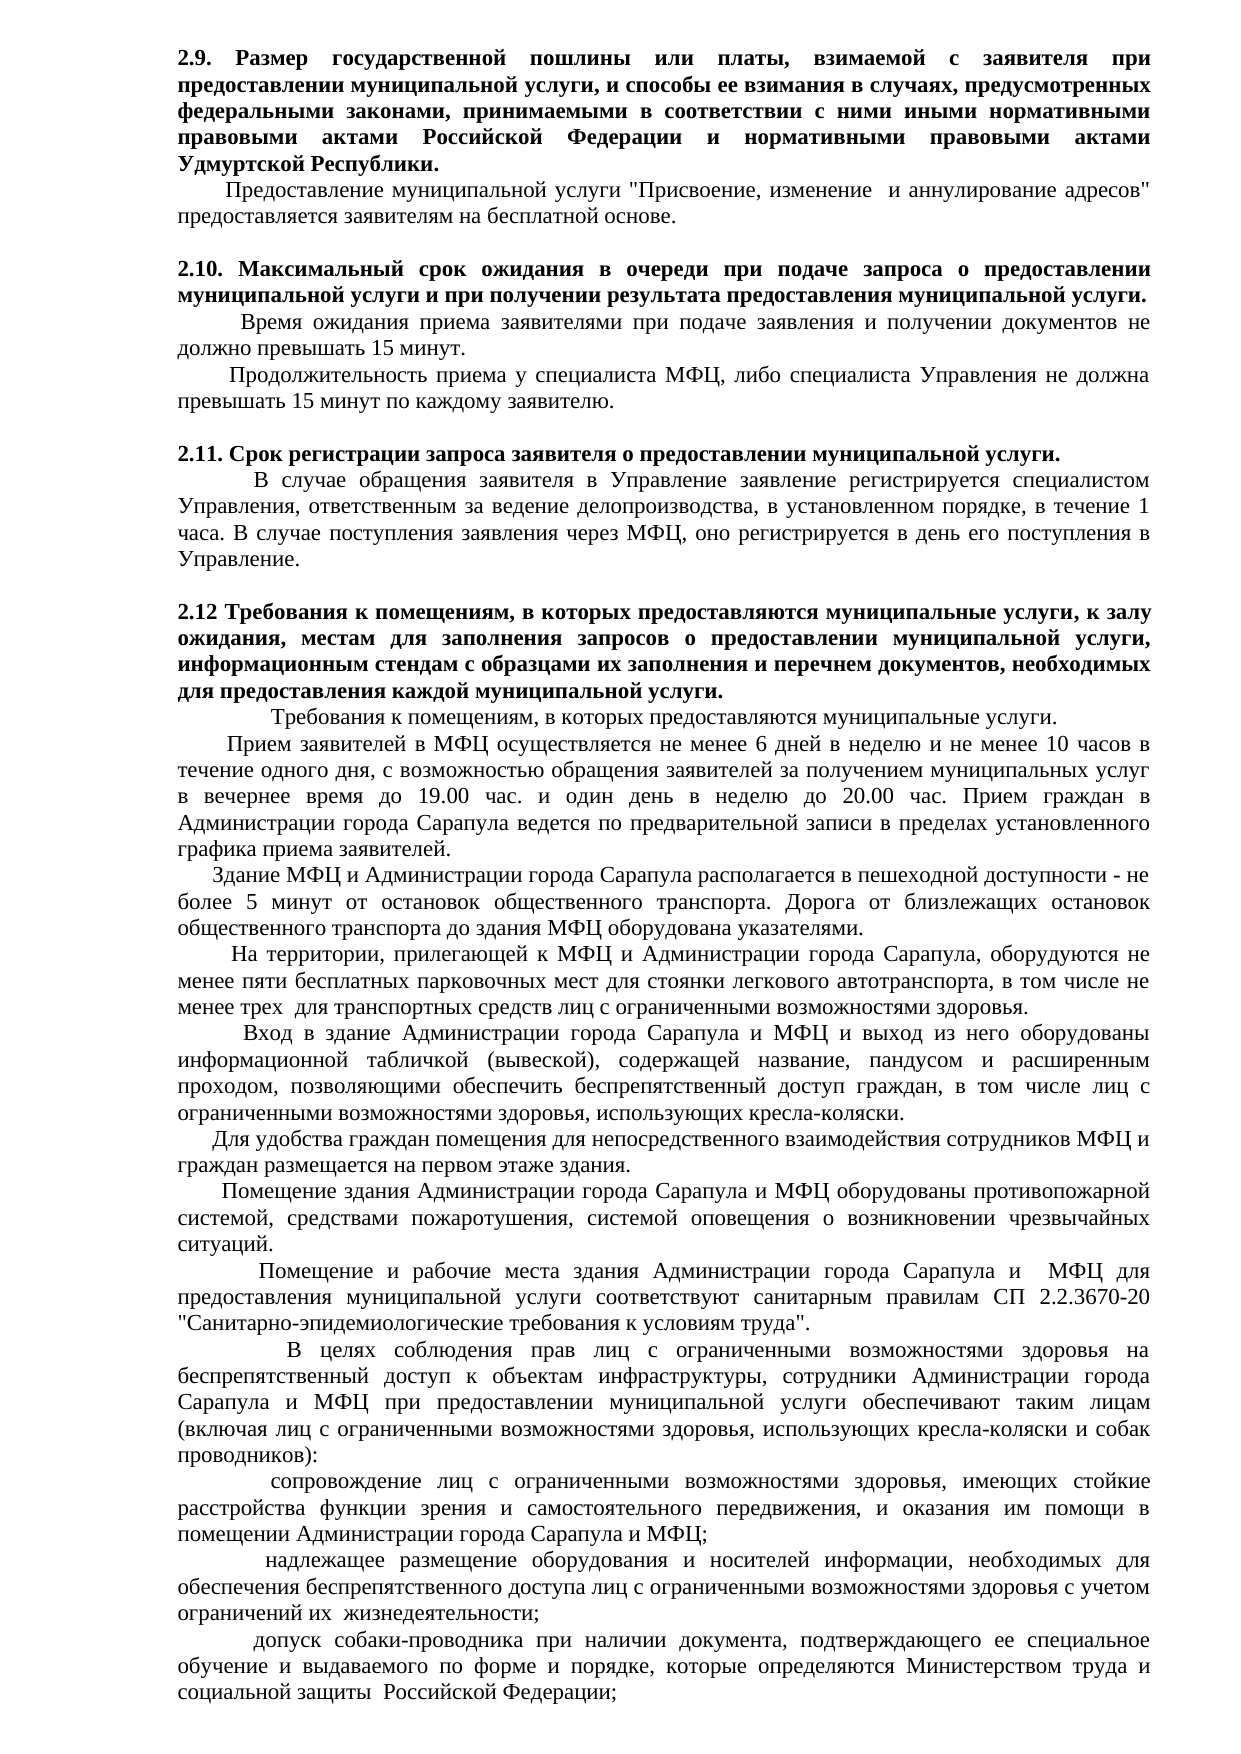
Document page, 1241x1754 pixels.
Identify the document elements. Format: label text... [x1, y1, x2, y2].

text Помещение здания Администрации города Сарапула и МФЦ оборудованы противопожарной системой, средствами пожаротушения, системой оповещения о возникновении чрезвычайных ситуаций. [177, 1178, 1152, 1257]
text Здание МФЦ и Администрации города Сарапула располагается в пешеходной доступности - не более 5 минут от остановок общественного транспорта. Дорога от близлежащих остановок общественного транспорта до здания МФЦ оборудована указателями. [177, 861, 1152, 940]
text 2.11. Срок регистрации запроса заявителя о предоставлении муниципальной услуги. [177, 440, 1152, 466]
text надлежащее размещение оборудования и носителей информации, необходимых для обеспечения беспрепятственного доступа лиц с ограниченными возможностями здоровья с учетом ограничений их жизнедеятельности; [177, 1547, 1152, 1626]
text сопровождение лиц с ограниченными возможностями здоровья, имеющих стойкие расстройства функции зрения и самостоятельного передвижения, и оказания им помощи в помещении Администрации города Сарапула и МФЦ; [177, 1467, 1152, 1547]
text Помещение и рабочие места здания Администрации города Сарапула и МФЦ для предоставления муниципальной услуги соответствуют санитарным правилам СП 2.2.3670-20 "Санитарно-эпидемиологические требования к условиям труда". [177, 1257, 1152, 1336]
text допуск собаки-проводника при наличии документа, подтверждающего ее специальное обучение и выдаваемого по форме и порядке, которые определяются Министерством труда и социальной защиты Российской Федерации; [177, 1626, 1152, 1705]
text Вход в здание Администрации города Сарапула и МФЦ и выход из него оборудованы информационной табличкой (вывеской), содержащей название, пандусом и расширенным проходом, позволяющими обеспечить беспрепятственный доступ граждан, в том числе лиц с ограниченными возможностями здоровья, использующих кресла-коляски. [177, 1019, 1152, 1125]
text Требования к помещениям, в которых предоставляются муниципальные услуги. [177, 703, 1152, 729]
text Продолжительность приема у специалиста МФЦ, либо специалиста Управления не должна превышать 15 минут по каждому заявителю. [177, 361, 1152, 413]
text На территории, прилегающей к МФЦ и Администрации города Сарапула, оборудуются не менее пяти бесплатных парковочных мест для стоянки легкового автотранспорта, в том числе не менее трех для транспортных средств лиц с ограниченными возможностями здоровья. [177, 940, 1152, 1019]
text Прием заявителей в МФЦ осуществляется не менее 6 дней в неделю и не менее 10 часов в течение одного дня, с возможностью обращения заявителей за получением муниципальных услуг в вечернее время до 19.00 час. и один день в неделю до 20.00 час. Прием граждан в Администрации города Сарапула ведется по предварительной записи в пределах установленного графика приема заявителей. [177, 729, 1152, 861]
text В случае обращения заявителя в Управление заявление регистрируется специалистом Управления, ответственным за ведение делопроизводства, в установленном порядке, в течение 1 часа. В случае поступления заявления через МФЦ, оно регистрируется в день его поступления в Управление. [177, 466, 1152, 571]
text 2.10. Максимальный срок ожидания в очереди при подаче запроса о предоставлении муниципальной услуги и при получении результата предоставления муниципальной услуги. [177, 255, 1152, 308]
text 2.9. Размер государственной пошлины или платы, взимаемой с заявителя при предоставлении муниципальной услуги, и способы ее взимания в случаях, предусмотренных федеральными законами, принимаемыми в соответствии с ними иными нормативными правовыми актами Российской Федерации и нормативными правовыми актами Удмуртской Республики. [177, 44, 1152, 176]
text Для удобства граждан помещения для непосредственного взаимодействия сотрудников МФЦ и граждан размещается на первом этаже здания. [177, 1125, 1152, 1178]
text Время ожидания приема заявителями при подаче заявления и получении документов не должно превышать 15 минут. [177, 308, 1152, 361]
text 2.12 Требования к помещениям, в которых предоставляются муниципальные услуги, к залу ожидания, местам для заполнения запросов о предоставлении муниципальной услуги, информационным стендам с образцами их заполнения и перечнем документов, необходимых для предоставления каждой муниципальной услуги. [177, 598, 1152, 703]
text Предоставление муниципальной услуги "Присвоение, изменение и аннулирование адресов" предоставляется заявителям на бесплатной основе. [177, 176, 1152, 229]
text В целях соблюдения прав лиц с ограниченными возможностями здоровья на беспрепятственный доступ к объектам инфраструктуры, сотрудники Администрации города Сарапула и МФЦ при предоставлении муниципальной услуги обеспечивают таким лицам (включая лиц с ограниченными возможностями здоровья, использующих кресла-коляски и собак проводников): [177, 1336, 1152, 1467]
